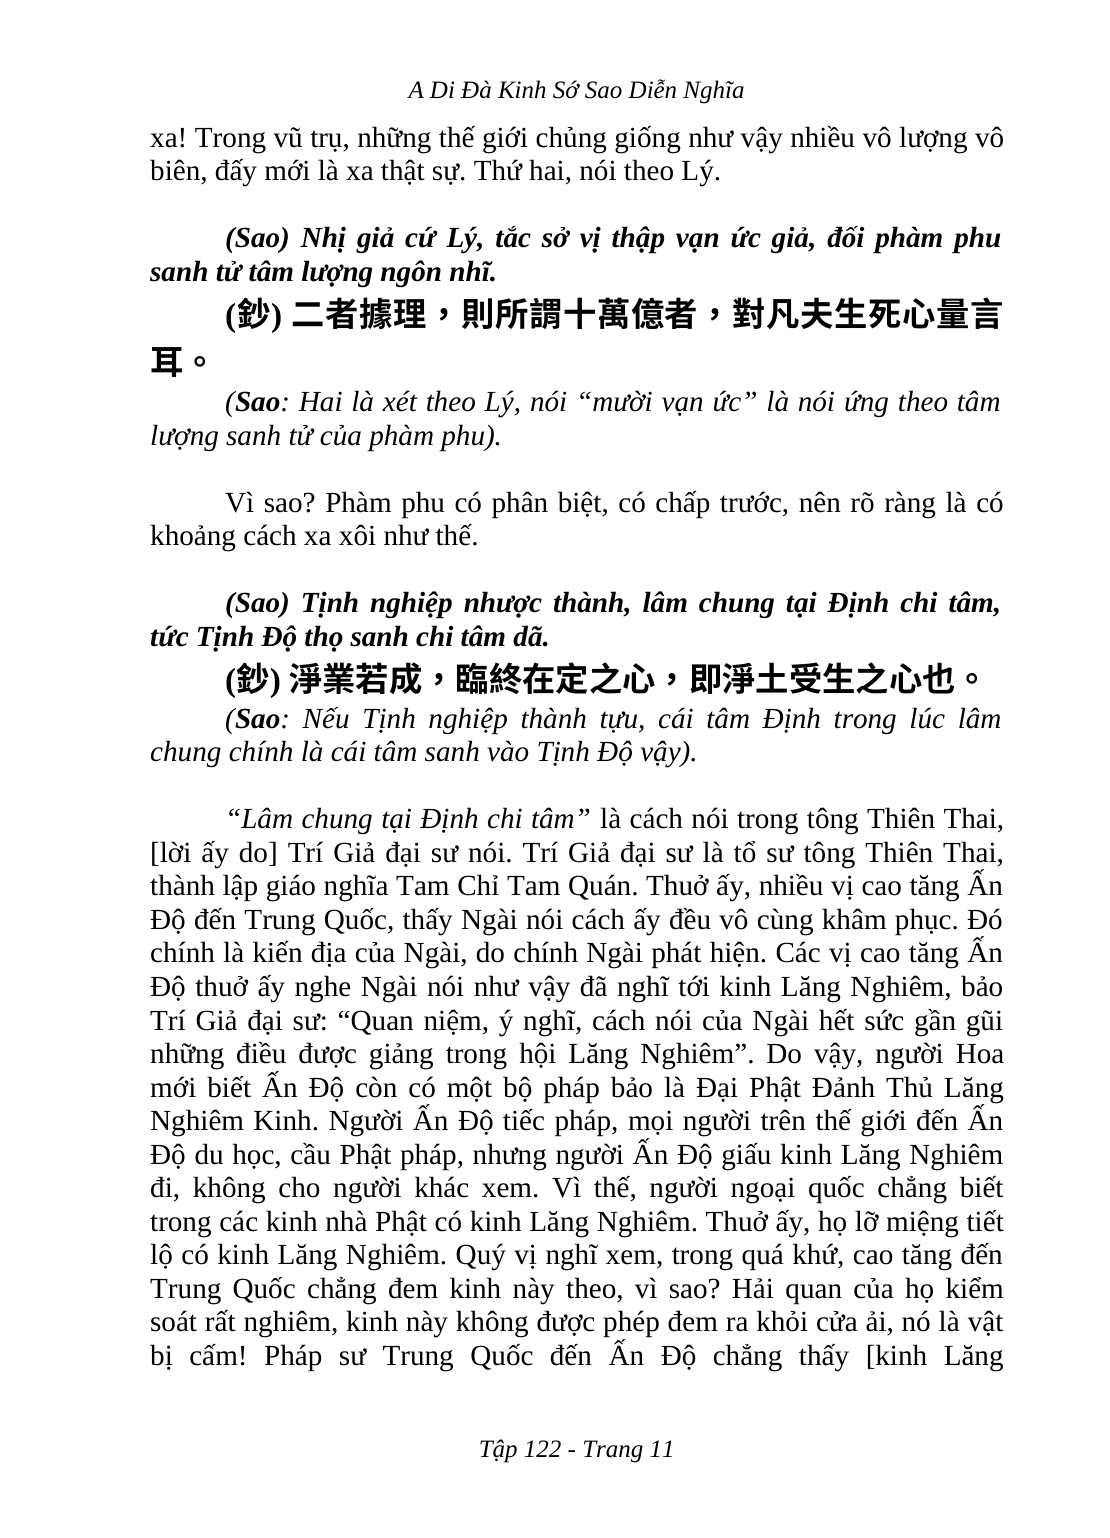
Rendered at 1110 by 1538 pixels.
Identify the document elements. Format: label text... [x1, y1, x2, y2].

text (Sao) Nhị giả cứ Lý, tắc sở vị thập vạn ức giả, đối phàm phu sanh tử tâm lượng ngôn nhĩ. [150, 221, 1005, 288]
text (鈔) 淨業若成，臨終在定之心，即淨土受生之心也。 [150, 652, 1005, 701]
text (Sao: Hai là xét theo Lý, nói “mười vạn ức” là nói ứng theo tâm lượng sanh tử của phàm phu). [150, 384, 1005, 451]
text (鈔) 二者據理，則所謂十萬億者，對凡夫生死心量言耳。 [150, 288, 1005, 384]
text Vì sao? Phàm phu có phân biệt, có chấp trước, nên rõ ràng là có khoảng cách xa xôi như thế. [150, 485, 1005, 552]
text (Sao) Tịnh nghiệp nhược thành, lâm chung tại Định chi tâm, tức Tịnh Độ thọ sanh chi tâm dã. [150, 585, 1005, 652]
text (Sao: Nếu Tịnh nghiệp thành tựu, cái tâm Định trong lúc lâm chung chính là cái tâm sanh vào Tịnh Độ vậy). [150, 701, 1005, 768]
